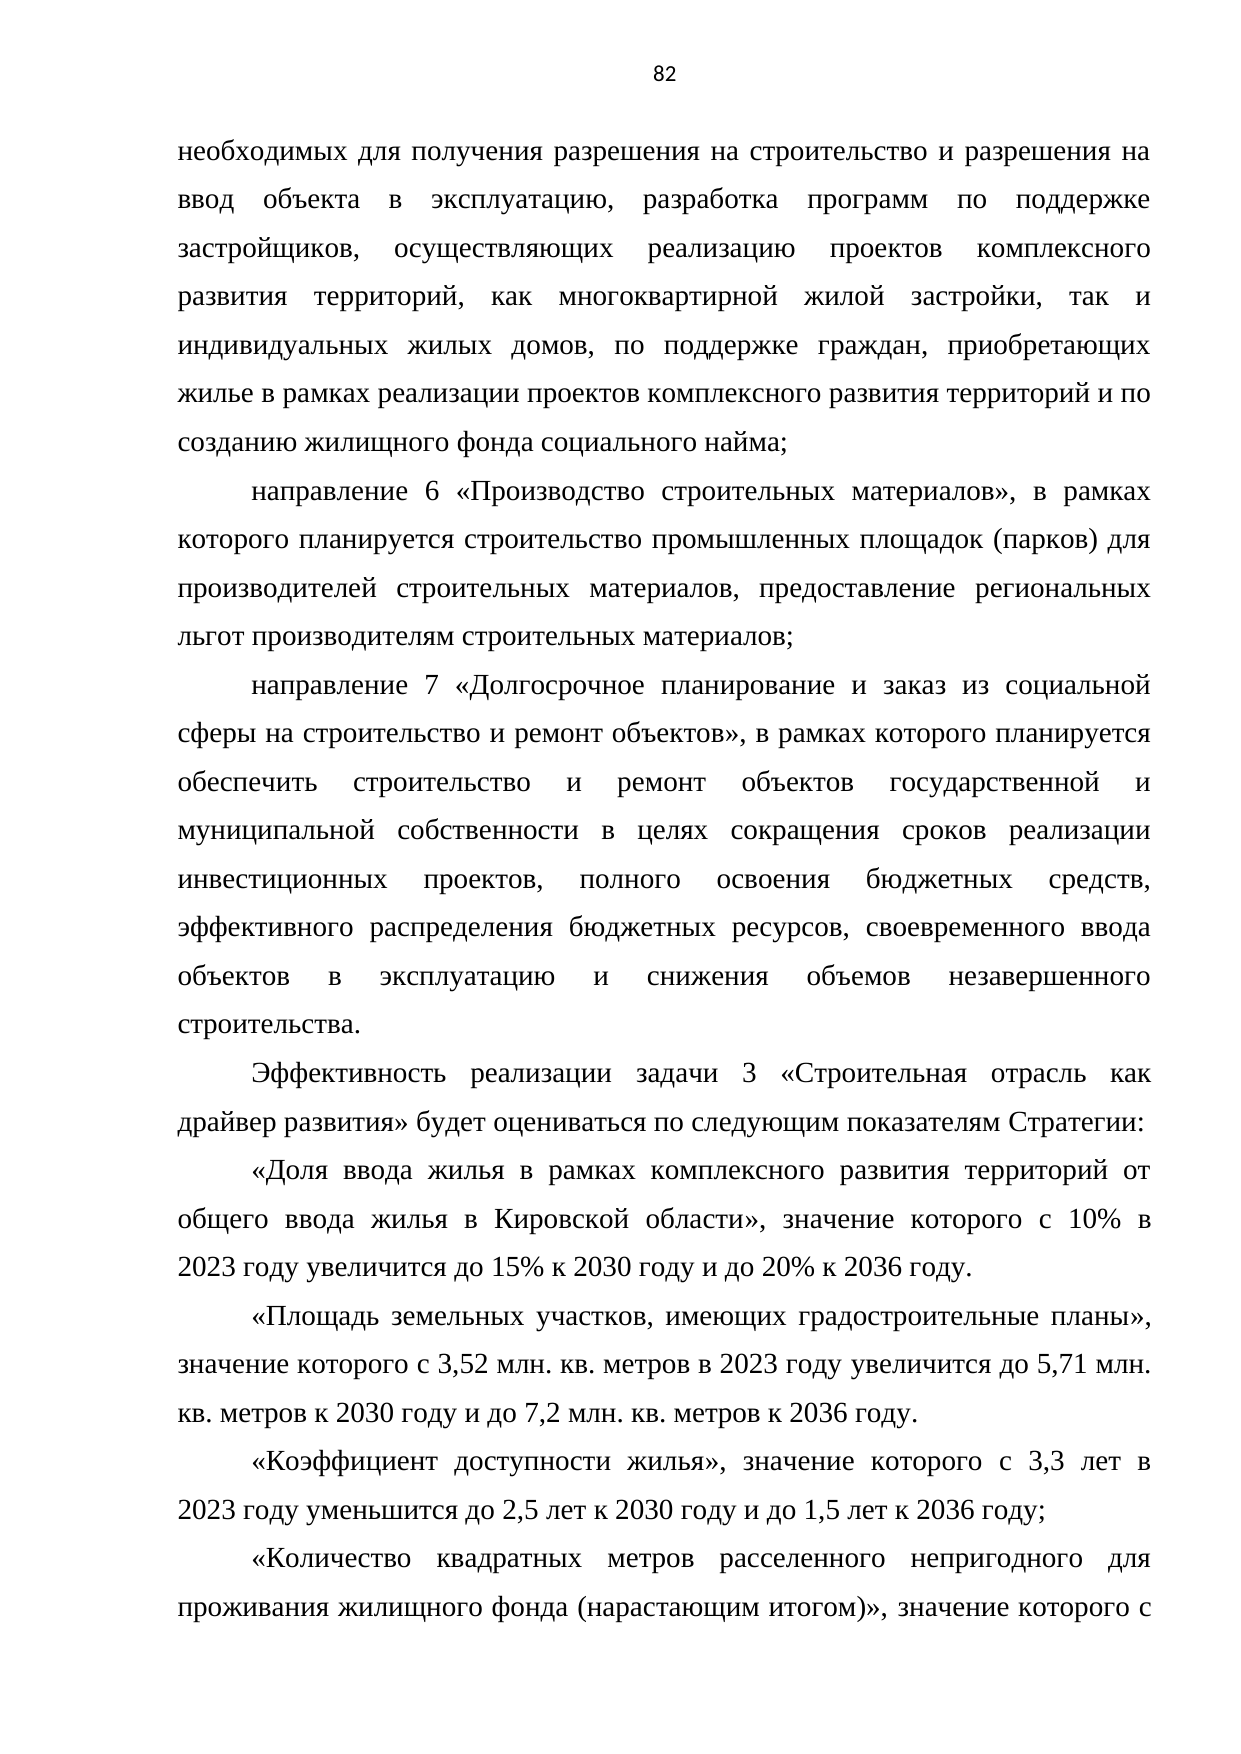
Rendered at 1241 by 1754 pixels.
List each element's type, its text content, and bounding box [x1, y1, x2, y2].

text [177, 1541, 1152, 1623]
text «Коэффициент доступности жилья», значение которого с 3,3 лет в 2023 году уменьшится до 2,5 лет к 2030 году и до 1,5 лет к 2036 году; [177, 1443, 1152, 1526]
text «Площадь земельных участков, имеющих градостроительные планы», значение которого с 3,52 млн. кв. метров в 2023 году увеличится до 5,71 млн. кв. метров к 2030 году и до 7,2 млн. кв. метров к 2036 году. [177, 1298, 1152, 1428]
text «Доля ввода жилья в рамках комплексного развития территорий от общего ввода жилья в Кировской области», значение которого с 10% в 2023 году увеличится до 15% к 2030 году и до 20% к 2036 году. [177, 1152, 1152, 1283]
text направление 6 «Производство строительных материалов», в рамках которого планируется строительство промышленных площадок (парков) для производителей строительных материалов, предоставление региональных льгот производителям строительных материалов; [177, 473, 1152, 652]
text Эффективность реализации задачи 3 «Строительная отрасль как драйвер развития» будет оцениваться по следующим показателям Стратегии: [177, 1055, 1152, 1137]
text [177, 133, 1152, 458]
text направление 7 «Долгосрочное планирование и заказ из социальной сферы на строительство и ремонт объектов», в рамках которого планируется обеспечить строительство и ремонт объектов государственной и муниципальной собственности в целях сокращения сроков реализации инвестиционных проектов, полного освоения бюджетных средств, эффективного распределения бюджетных ресурсов, своевременного ввода объектов в эксплуатацию и снижения объемов незавершенного строительства. [177, 667, 1152, 1040]
